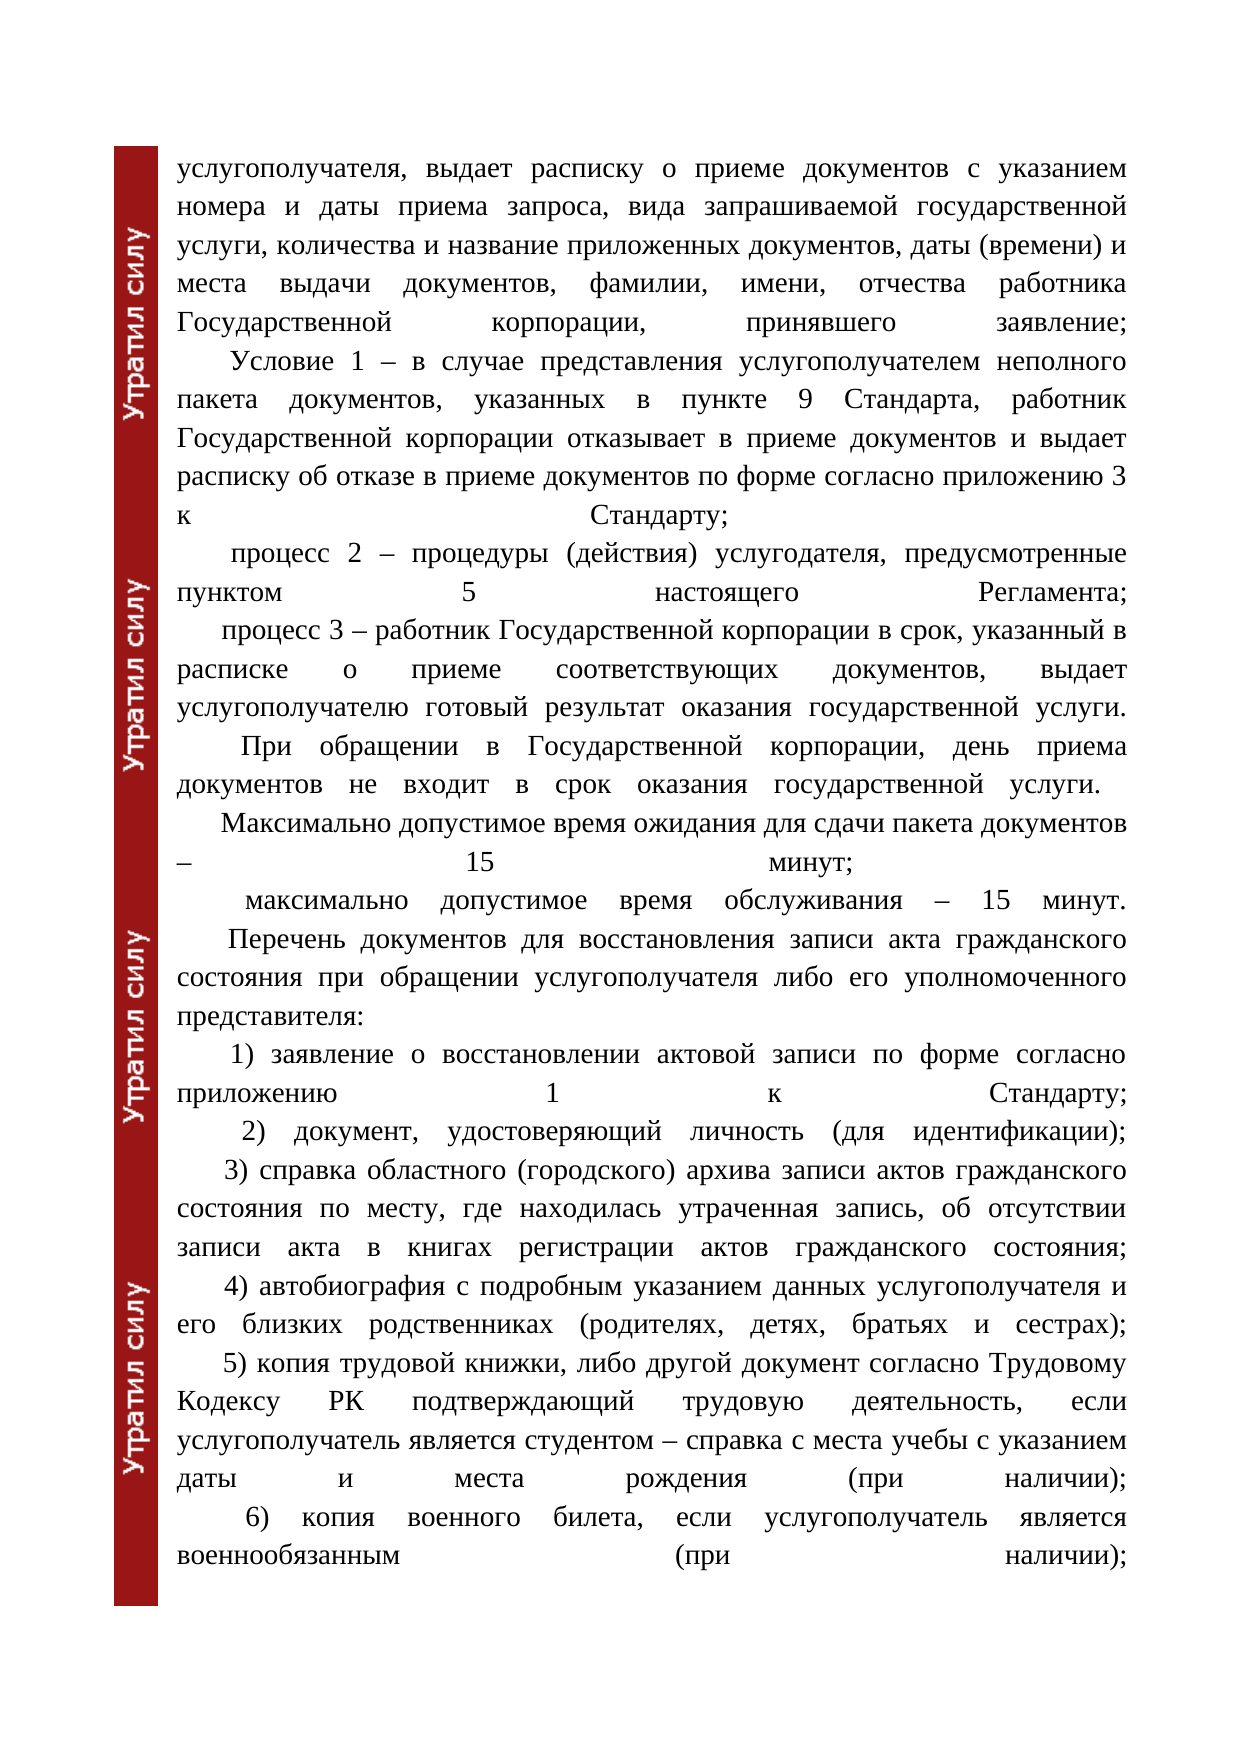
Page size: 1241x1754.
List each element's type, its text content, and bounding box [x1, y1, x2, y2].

picture [114, 146, 158, 150]
picture [114, 1571, 158, 1606]
